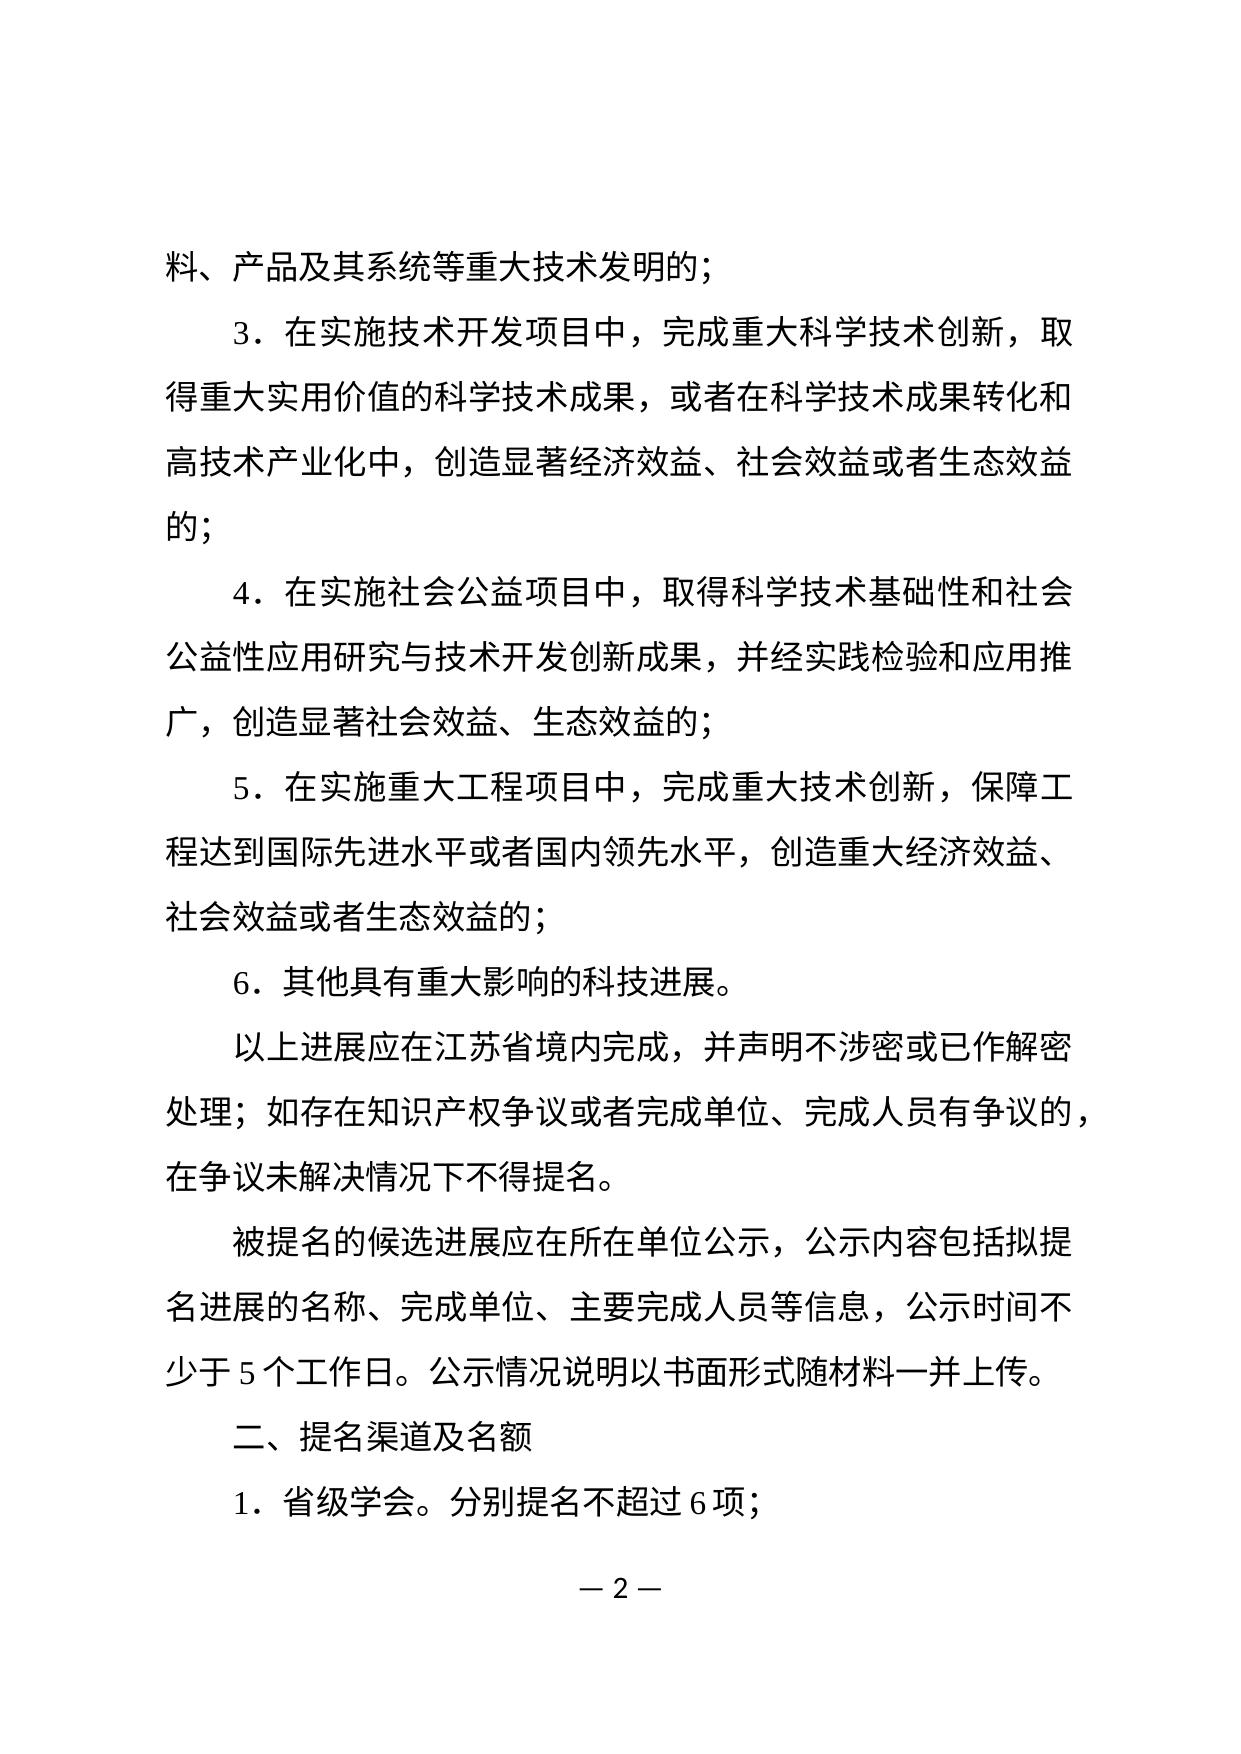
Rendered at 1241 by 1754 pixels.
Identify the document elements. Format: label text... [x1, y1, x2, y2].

text 以上进展应在江苏省境内完成，并声明不涉密或已作解密处理；如存在知识产权争议或者完成单位、完成人员有争议的，在争议未解决情况下不得提名。 [165, 1013, 1075, 1208]
text 被提名的候选进展应在所在单位公示，公示内容包括拟提名进展的名称、完成单位、主要完成人员等信息，公示时间不少于5个工作日。公示情况说明以书面形式随材料一并上传。 [165, 1208, 1075, 1403]
text 二、提名渠道及名额 [165, 1403, 1075, 1468]
text 6．其他具有重大影响的科技进展。 [165, 948, 1075, 1013]
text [165, 233, 1075, 298]
text 4．在实施社会公益项目中，取得科学技术基础性和社会公益性应用研究与技术开发创新成果，并经实践检验和应用推广，创造显著社会效益、生态效益的； [165, 558, 1075, 753]
text 3．在实施技术开发项目中，完成重大科学技术创新，取得重大实用价值的科学技术成果，或者在科学技术成果转化和高技术产业化中，创造显著经济效益、社会效益或者生态效益的； [165, 298, 1075, 558]
text 1．省级学会。分别提名不超过6项； [165, 1468, 1075, 1533]
text 5．在实施重大工程项目中，完成重大技术创新，保障工程达到国际先进水平或者国内领先水平，创造重大经济效益、社会效益或者生态效益的； [165, 753, 1075, 948]
